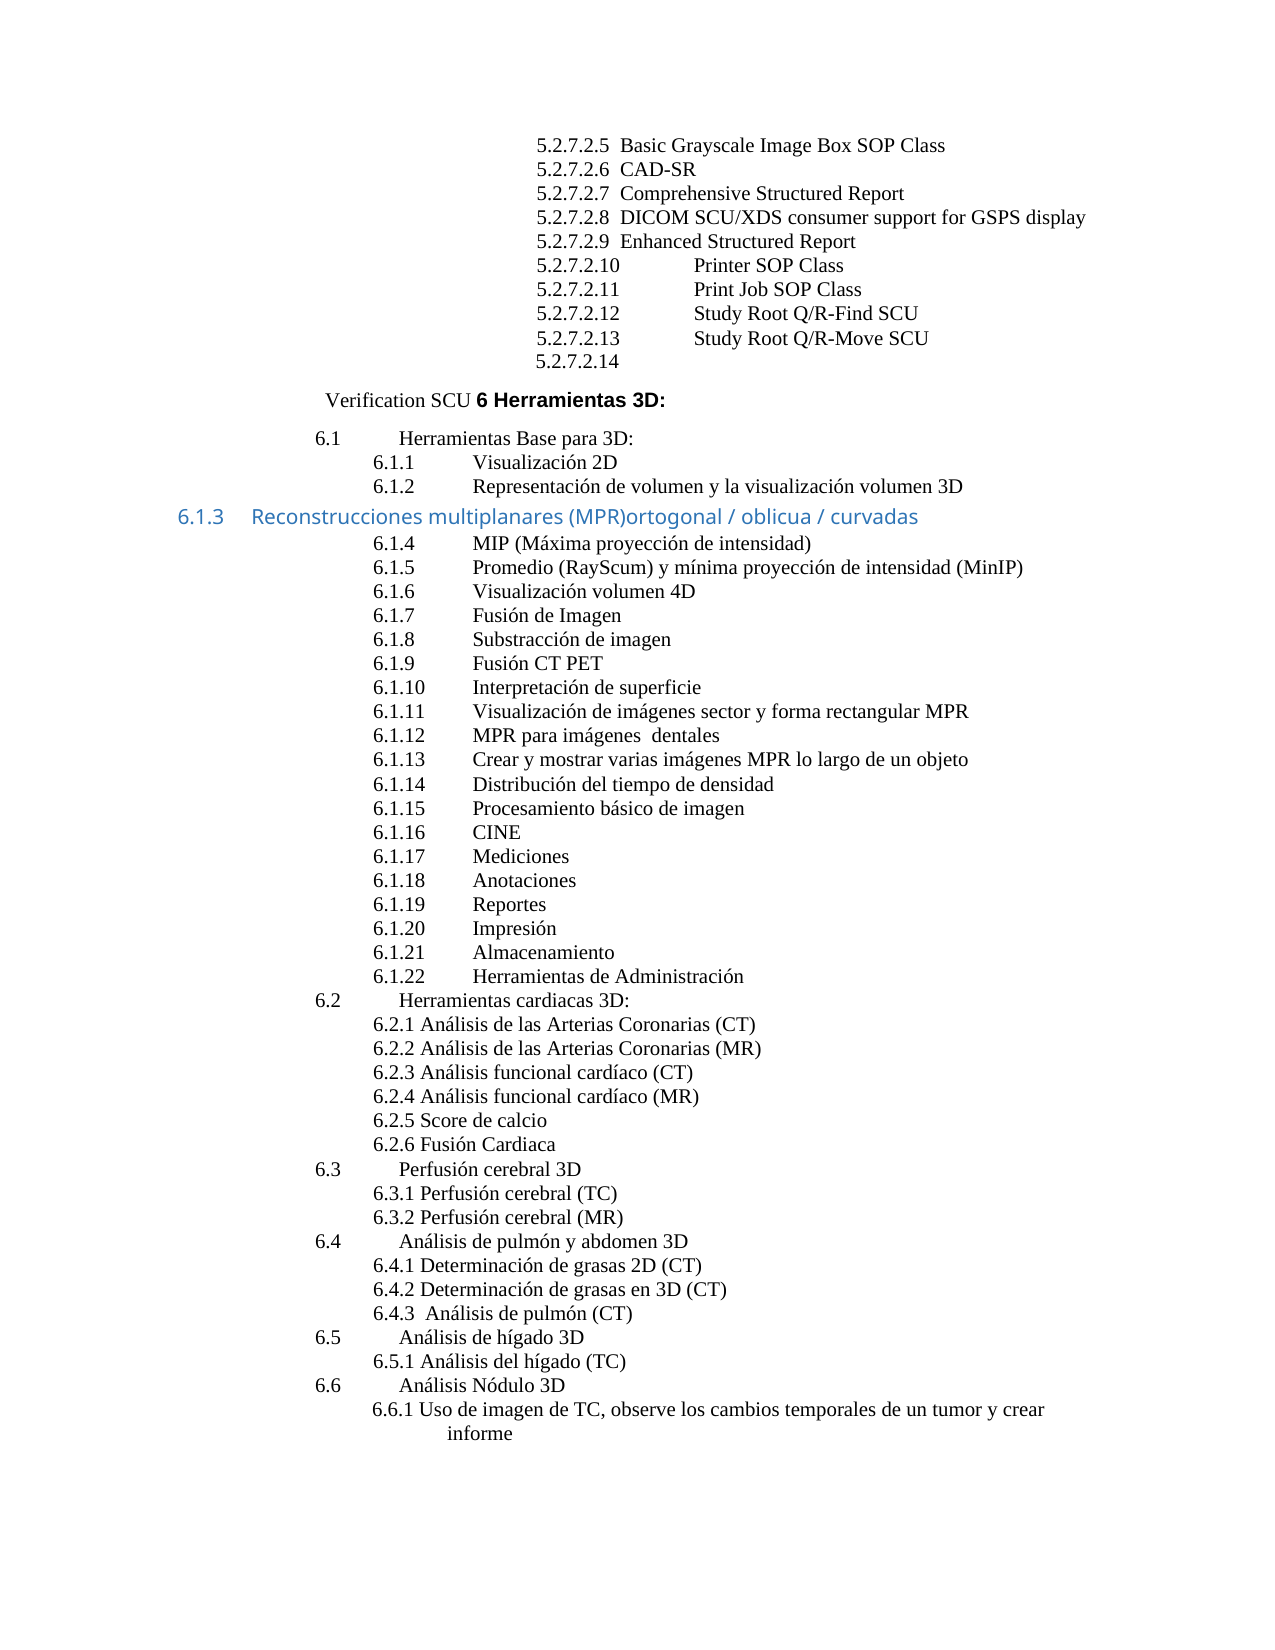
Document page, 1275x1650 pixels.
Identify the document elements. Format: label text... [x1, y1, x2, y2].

text 6.2.5 Score de calcio [373, 1108, 1098, 1132]
text 6.1.8 Substracción de imagen [373, 627, 1098, 651]
text 5.2.7.2.12 Study Root Q/R-Find SCU [536, 301, 1098, 325]
text 6.2.2 Análisis de las Arterias Coronarias (MR) [373, 1036, 1098, 1060]
text 5.2.7.2.8 DICOM SCU/XDS consumer support for GSPS display [536, 205, 1098, 229]
text 6.6.1 Uso de imagen de TC, observe los cambios temporales de un tumor y crear informe [372, 1397, 1098, 1445]
text 6.1 Herramientas Base para 3D: [315, 426, 1098, 450]
text 6.1.10 Interpretación de superficie [373, 675, 1098, 699]
text 6.1.1 Visualización 2D [373, 450, 1098, 474]
text 6.1.15 Procesamiento básico de imagen [373, 796, 1098, 819]
text 6.5.1 Análisis del hígado (TC) [373, 1349, 1098, 1373]
text 5.2.7.2.14 Verification SCU 6 Herramientas 3D: [314, 349, 715, 412]
text 6.1.6 Visualización volumen 4D [373, 579, 1098, 603]
text 6.2.6 Fusión Cardiaca [373, 1132, 1098, 1156]
text 5.2.7.2.6 CAD-SR [536, 157, 1098, 181]
text 6.1.12 MPR para imágenes dentales [373, 723, 1098, 747]
text 6.1.22 Herramientas de Administración [373, 964, 1098, 988]
text 6.3 Perfusión cerebral 3D [315, 1156, 1098, 1181]
text 6.2 Herramientas cardiacas 3D: [315, 988, 1098, 1012]
text 6.4.2 Determinación de grasas en 3D (CT) [373, 1277, 1098, 1301]
text 6.1.2 Representación de volumen y la visualización volumen 3D [373, 474, 1098, 498]
text 6.1.20 Impresión [373, 916, 1098, 940]
text 6.3.2 Perfusión cerebral (MR) [373, 1204, 1098, 1229]
text 6.1.4 MIP (Máxima proyección de intensidad) [373, 531, 1098, 555]
text 5.2.7.2.11 Print Job SOP Class [536, 277, 1098, 301]
text 6.6 Análisis Nódulo 3D [315, 1373, 1098, 1397]
text 5.2.7.2.10 Printer SOP Class [536, 253, 1098, 277]
text 5.2.7.2.7 Comprehensive Structured Report [536, 181, 1098, 205]
text 6.2.3 Análisis funcional cardíaco (CT) [373, 1060, 1098, 1084]
text 6.1.11 Visualización de imágenes sector y forma rectangular MPR [373, 699, 1098, 723]
text 5.2.7.2.5 Basic Grayscale Image Box SOP Class [536, 133, 1098, 157]
text 6.4.1 Determinación de grasas 2D (CT) [373, 1253, 1098, 1277]
text 6.1.13 Crear y mostrar varias imágenes MPR lo largo de un objeto [373, 747, 1098, 771]
text 6.1.19 Reportes [373, 892, 1098, 916]
text 6.1.18 Anotaciones [373, 868, 1098, 892]
subtitle 6.1.3 Reconstrucciones multiplanares (MPR)ortogonal / oblicua / curvadas [177, 502, 1098, 531]
text 6.1.9 Fusión CT PET [373, 651, 1098, 675]
text 6.1.14 Distribución del tiempo de densidad [373, 771, 1098, 796]
text 6.2.4 Análisis funcional cardíaco (MR) [373, 1084, 1098, 1108]
text 6.2.1 Análisis de las Arterias Coronarias (CT) [373, 1012, 1098, 1036]
text 6.3.1 Perfusión cerebral (TC) [373, 1181, 1098, 1204]
text 6.4 Análisis de pulmón y abdomen 3D [315, 1229, 1098, 1253]
text 5.2.7.2.13 Study Root Q/R-Move SCU [536, 325, 1098, 349]
text 6.1.17 Mediciones [373, 844, 1098, 868]
text 5.2.7.2.9 Enhanced Structured Report [536, 229, 1098, 253]
text 6.1.16 CINE [373, 819, 1098, 844]
text 6.1.5 Promedio (RayScum) y mínima proyección de intensidad (MinIP) [373, 555, 1098, 579]
text 6.1.21 Almacenamiento [373, 940, 1098, 964]
text 6.4.3 Análisis de pulmón (CT) [373, 1301, 1098, 1325]
text 6.1.7 Fusión de Imagen [373, 603, 1098, 627]
text 6.5 Análisis de hígado 3D [315, 1325, 1098, 1349]
